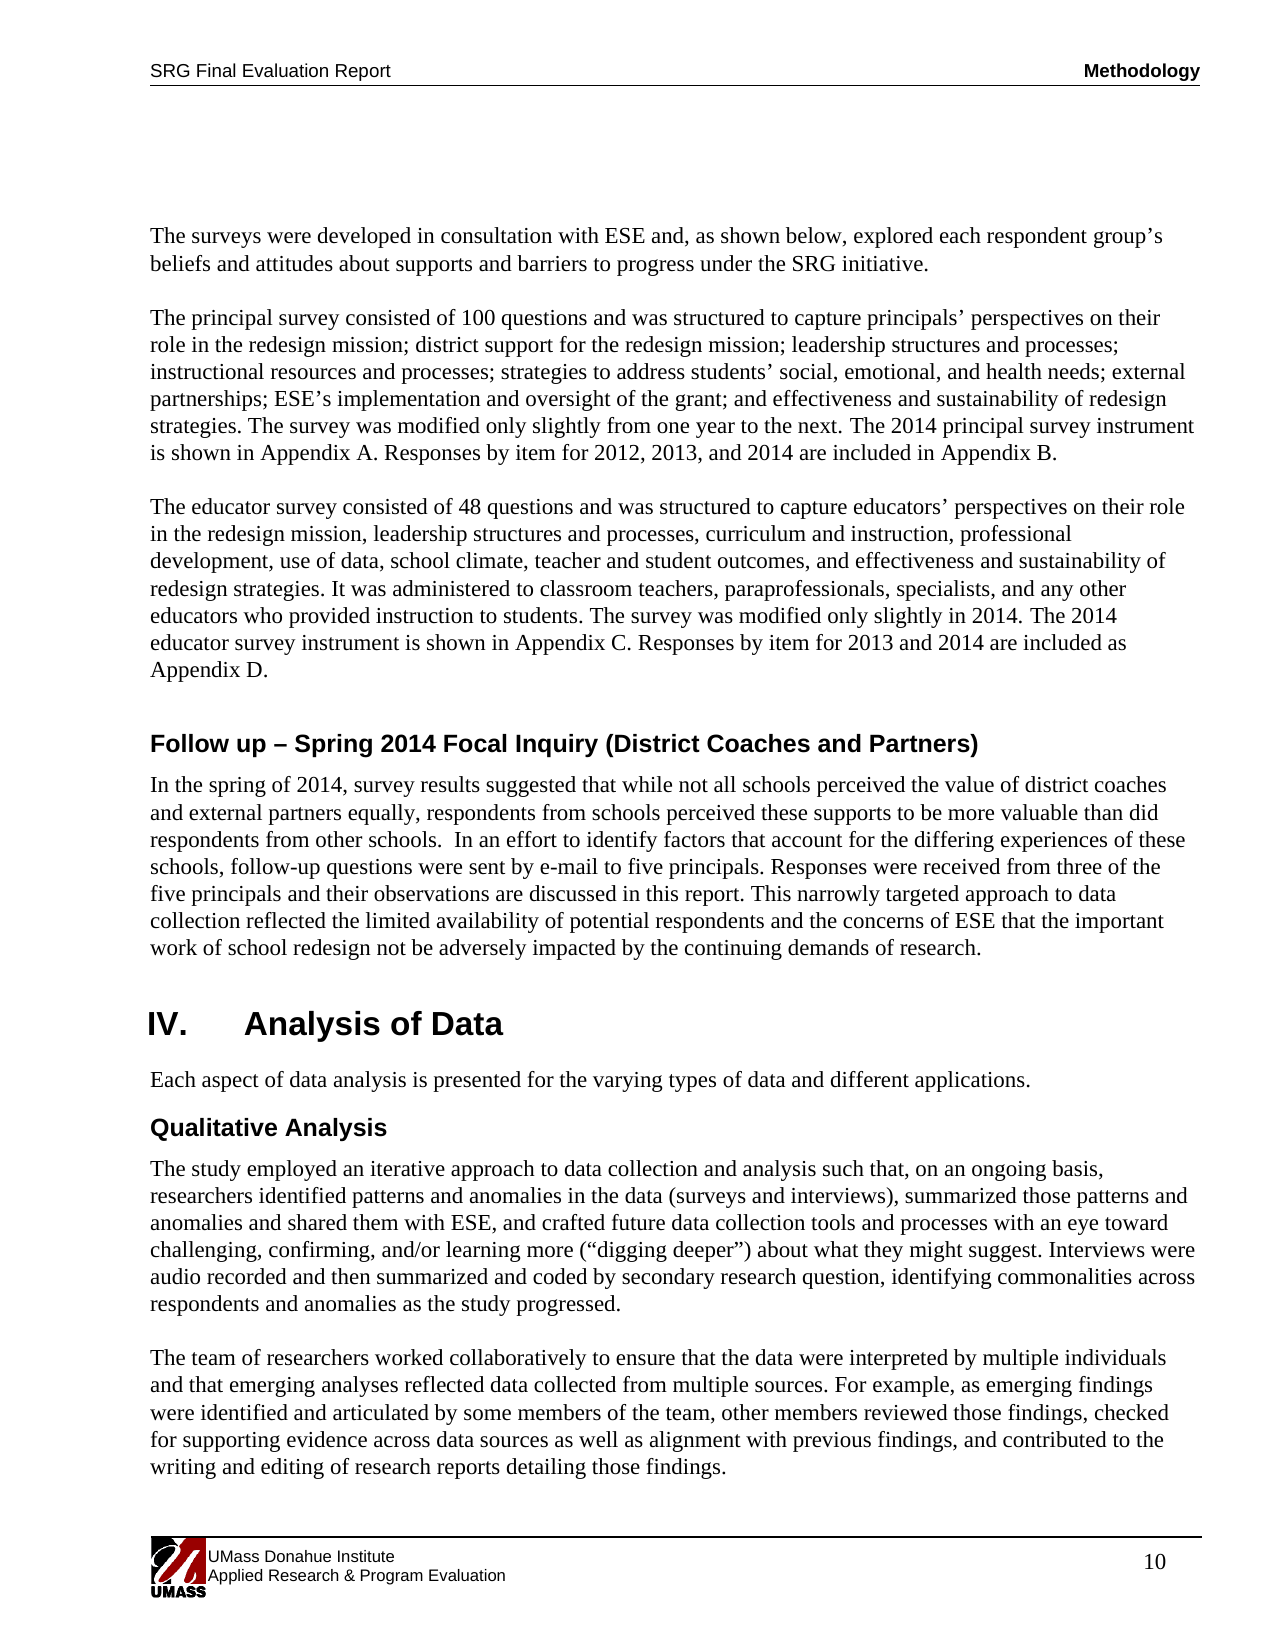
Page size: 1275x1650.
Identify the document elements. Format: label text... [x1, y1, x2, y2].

subtitle Analysis of Data [187, 1012, 1200, 1041]
text Each aspect of data analysis is presented for the varying types of data and different applications. [150, 1066, 1200, 1093]
picture [150, 1537, 207, 1599]
subtitle Qualitative Analysis [150, 1113, 1200, 1142]
text The educator survey consisted of 48 questions and was structured to capture educators’ perspectives on their role in the redesign mission, leadership structures and processes, curriculum and instruction, professional development, use of data, school climate, teacher and student outcomes, and effectiveness and sustainability of redesign strategies. It was administered to classroom teachers, paraprofessionals, specialists, and any other educators who provided instruction to students. The survey was modified only slightly in 2014. The 2014 educator survey instrument is shown in Appendix C. Responses by item for 2013 and 2014 are included as Appendix D. [150, 493, 1200, 682]
text The team of researchers worked collaboratively to ensure that the data were interpreted by multiple individuals and that emerging analyses reflected data collected from multiple sources. For example, as emerging findings were identified and articulated by some members of the team, other members reviewed those findings, checked for supporting evidence across data sources as well as alignment with previous findings, and contributed to the writing and editing of research reports detailing those findings. [150, 1344, 1200, 1479]
subtitle Follow up – Spring 2014 Focal Inquiry (District Coaches and Partners) [150, 730, 1200, 758]
text The principal survey consisted of 100 questions and was structured to capture principals’ perspectives on their role in the redesign mission; district support for the redesign mission; leadership structures and processes; instructional resources and processes; strategies to address students’ social, emotional, and health needs; external partnerships; ESE’s implementation and oversight of the grant; and effectiveness and sustainability of redesign strategies. The survey was modified only slightly from one year to the next. The 2014 principal survey instrument is shown in Appendix A. Responses by item for 2012, 2013, and 2014 are included in Appendix B. [150, 303, 1200, 466]
text The surveys were developed in consultation with ESE and, as shown below, explored each respondent group’s beliefs and attitudes about supports and barriers to progress under the SRG initiative. [150, 222, 1200, 276]
text The study employed an iterative approach to data collection and analysis such that, on an ongoing basis, researchers identified patterns and anomalies in the data (surveys and interviews), summarized those patterns and anomalies and shared them with ESE, and crafted future data collection tools and processes with an eye toward challenging, confirming, and/or learning more (“digging deeper”) about what they might suggest. Interviews were audio recorded and then summarized and coded by secondary research question, identifying commonalities across respondents and anomalies as the study progressed. [150, 1154, 1200, 1317]
text In the spring of 2014, survey results suggested that while not all schools perceived the value of district coaches and external partners equally, respondents from schools perceived these supports to be more valuable than did respondents from other schools. In an effort to identify factors that account for the differing experiences of these schools, follow-up questions were sent by e-mail to five principals. Responses were received from three of the five principals and their observations are discussed in this report. This narrowly targeted approach to data collection reflected the limited availability of potential respondents and the concerns of ESE that the important work of school redesign not be adversely impacted by the continuing demands of research. [150, 771, 1200, 960]
